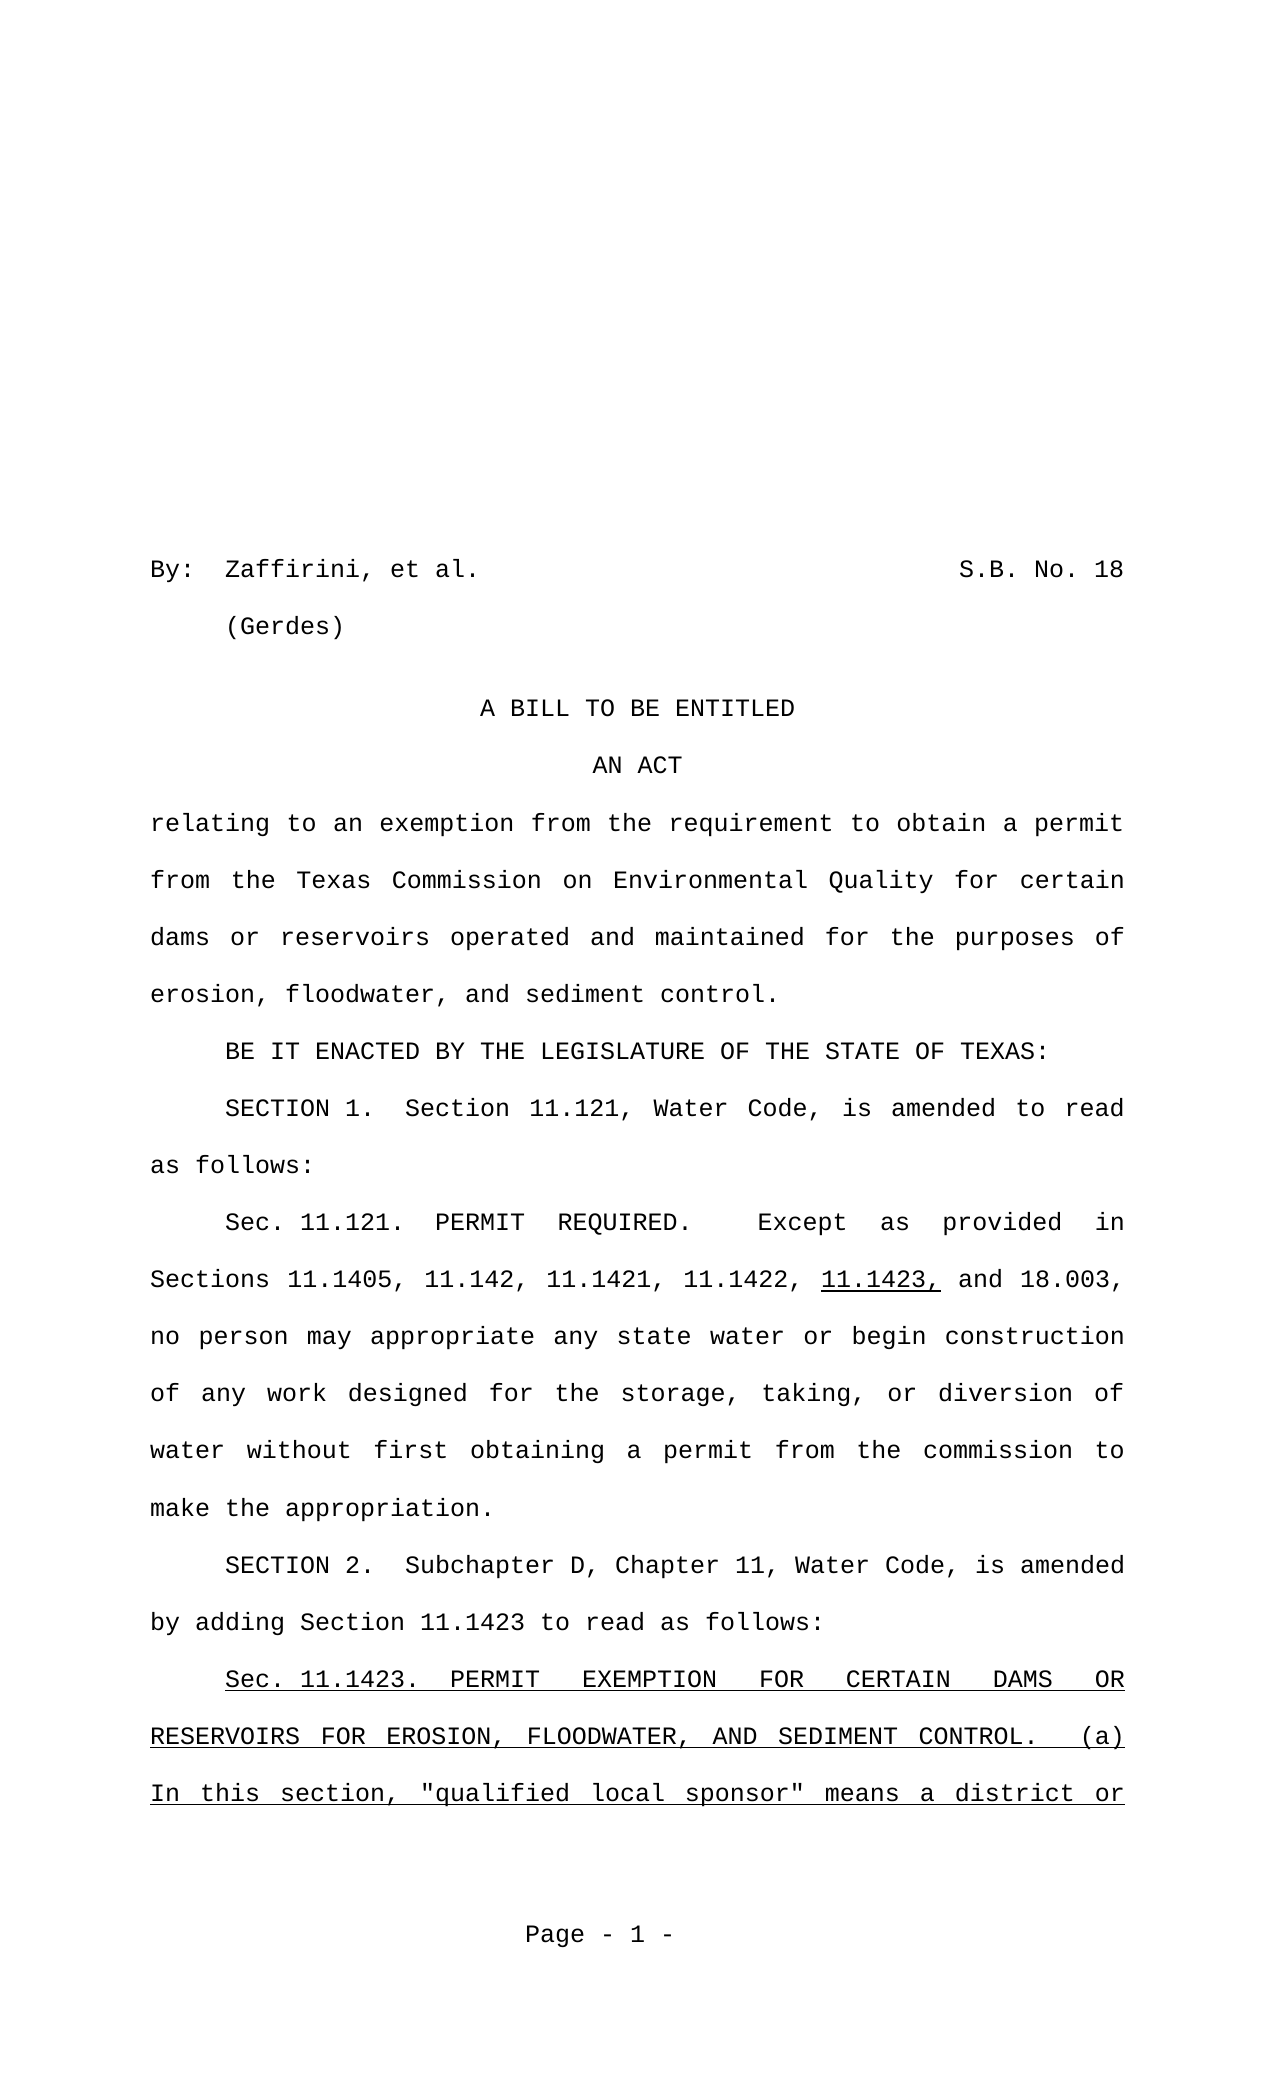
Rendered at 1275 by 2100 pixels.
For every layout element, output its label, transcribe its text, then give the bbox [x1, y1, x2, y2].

text relating to an exemption from the requirement to obtain a permit from the Texas Commission on Environmental Quality for certain dams or reservoirs operated and maintained for the purposes of erosion, floodwater, and sediment control. [150, 810, 1125, 1010]
text BE IT ENACTED BY THE LEGISLATURE OF THE STATE OF TEXAS: [150, 1038, 1125, 1067]
text AN ACT [150, 753, 1125, 781]
text SECTION 1. Section 11.121, Water Code, is amended to read as follows: [150, 1095, 1125, 1181]
text (Gerdes) [150, 614, 1125, 642]
text By: Zaffirini, et al. S.B. No. 18 [150, 557, 1125, 585]
text SECTION 2. Subchapter D, Chapter 11, Water Code, is amended by adding Section 11.1423 to read as follows: [150, 1552, 1125, 1638]
text Sec. 11.121. PERMIT REQUIRED. Except as provided in Sections 11.1405, 11.142, 11.1421, 11.1422, 11.1423, and 18.003, no person may appropriate any state water or begin construction of any work designed for the storage, taking, or diversion of water without first obtaining a permit from the commission to make the appropriation. [150, 1209, 1125, 1523]
text A BILL TO BE ENTITLED [150, 696, 1125, 724]
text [150, 1748, 1125, 1804]
